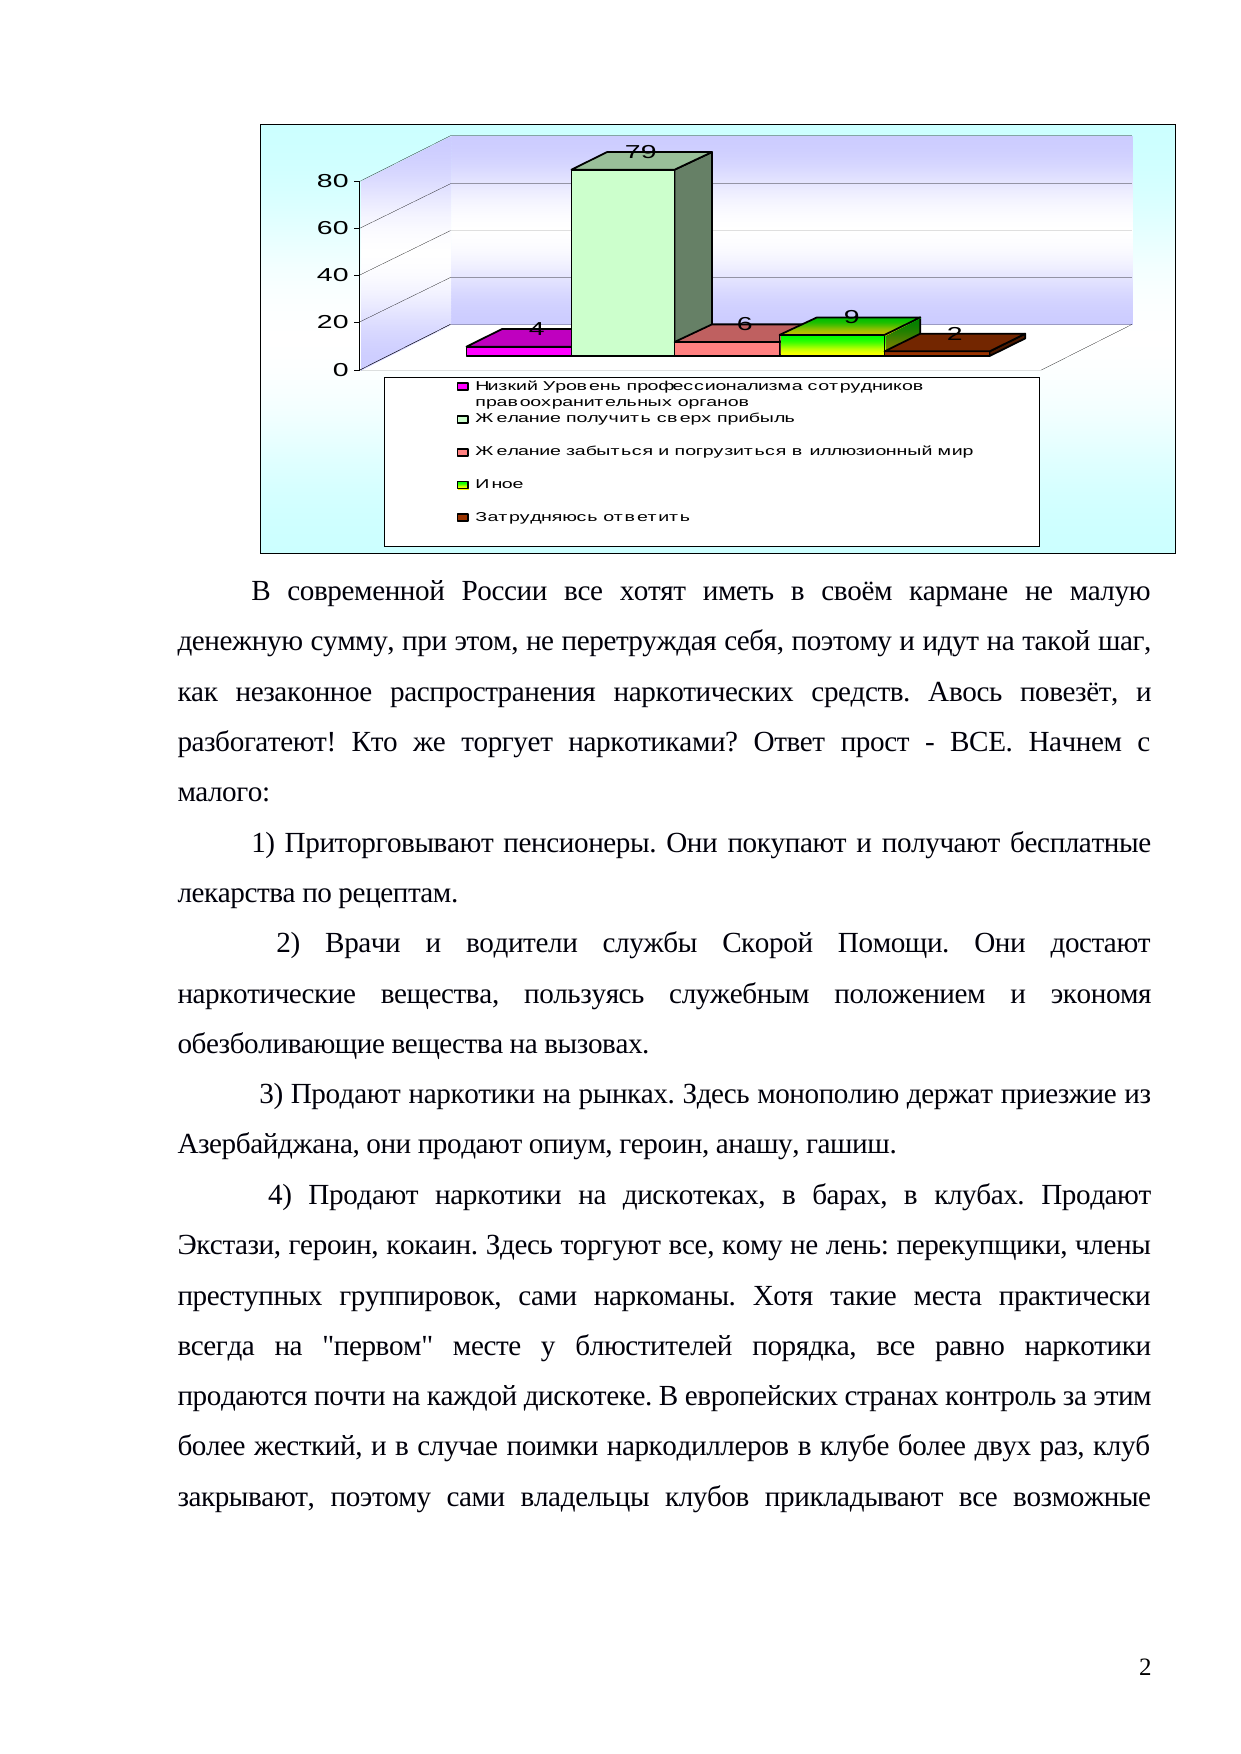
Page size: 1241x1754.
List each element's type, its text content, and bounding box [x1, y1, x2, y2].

text 2) Врачи и водители службы Скорой Помощи. Они достают наркотические вещества, пользуясь служебным положением и экономя обезболивающие вещества на вызовах. [177, 925, 1152, 1059]
text 1) Приторговывают пенсионеры. Они покупают и получают бесплатные лекарства по рецептам. [177, 825, 1152, 909]
text 3) Продают наркотики на рынках. Здесь монополию держат приезжие из Азербайджана, они продают опиум, героин, анашу, гашиш. [177, 1076, 1152, 1160]
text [177, 1177, 1152, 1512]
text В современной России все хотят иметь в своём кармане не малую денежную сумму, при этом, не перетруждая себя, поэтому и идут на такой шаг, как незаконное распространения наркотических средств. Авось повезёт, и разбогатеют! Кто же торгует наркотиками? Ответ прост - ВСЕ. Начнем с малого: [177, 573, 1152, 808]
